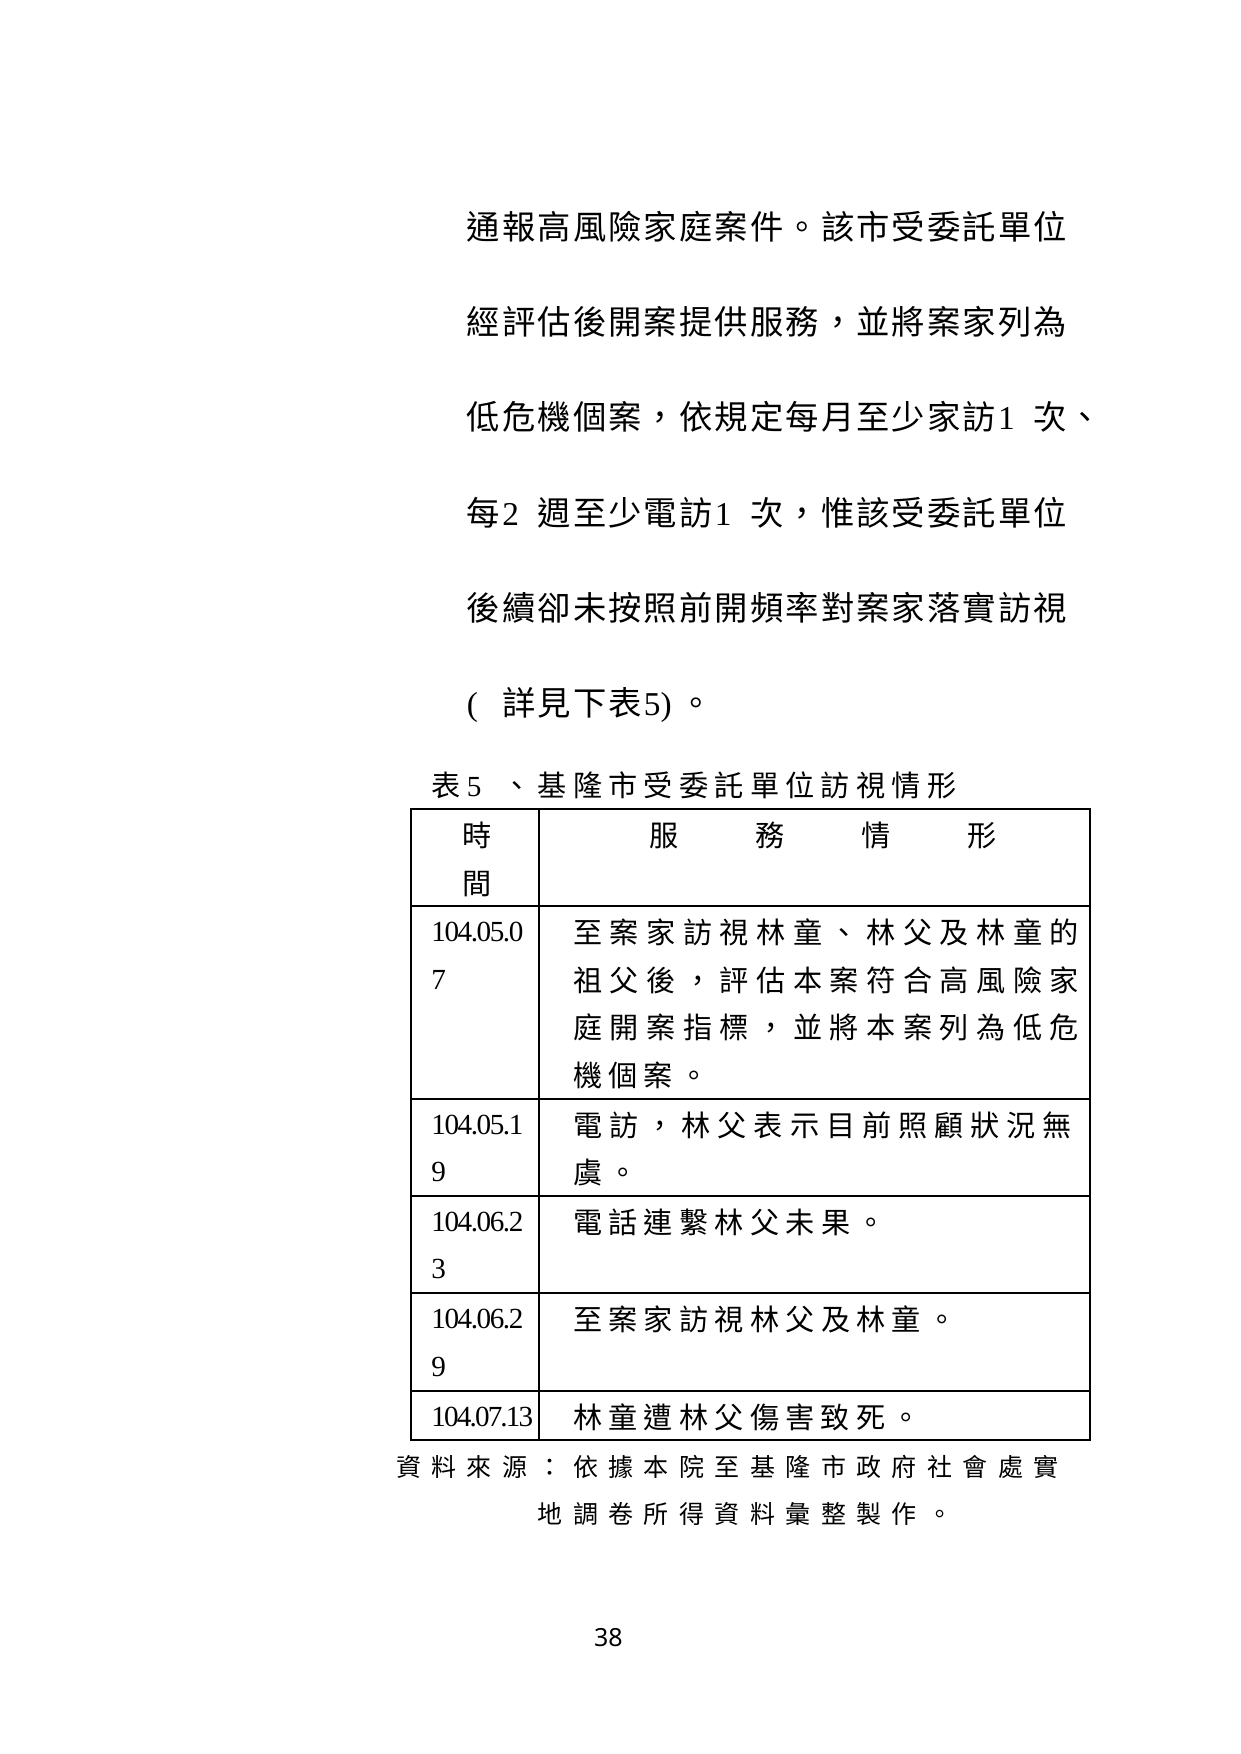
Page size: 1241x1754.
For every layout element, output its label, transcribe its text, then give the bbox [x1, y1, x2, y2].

table_cell 104.06.23 [412, 1197, 538, 1292]
subtitle 資料來源：依據本院至基隆市政府社會處實地調卷所得資料彙整製作。 [396, 1441, 1069, 1537]
subtitle 表5、基隆市受委託單位訪視情形 [396, 760, 1069, 808]
subtitle 此外，104年4月間林母將林童交由居住於基隆市的林父照顧，宜蘭縣受委託單位知悉後於同年月27日向基隆市政府通報高風險家庭案件。該市受委託單位經評估後開案提供服務，並將案家列為低危機個案，依規定每月至少家訪1次、每2週至少電訪1次，惟該受委託單位後續卻未按照前開頻率對案家落實訪視(詳見下表5)。 [343, 177, 1069, 748]
table_cell 104.05.19 [412, 1100, 538, 1195]
table_cell 電訪，林父表示目前照顧狀況無虞。 [540, 1100, 1089, 1195]
table_cell 至案家訪視林父及林童。 [540, 1294, 1089, 1389]
table_cell 電話連繫林父未果。 [540, 1197, 1089, 1292]
table_header 時 間 [412, 810, 538, 905]
table_cell 104.07.13 [412, 1392, 538, 1439]
table_cell 林童遭林父傷害致死。 [540, 1392, 1089, 1439]
table_header 服 務 情 形 [540, 810, 1089, 905]
table_cell 104.06.29 [412, 1294, 538, 1389]
table_cell 至案家訪視林童、林父及林童的祖父後，評估本案符合高風險家庭開案指標，並將本案列為低危機個案。 [540, 907, 1089, 1098]
table_cell 104.05.07 [412, 907, 538, 1098]
